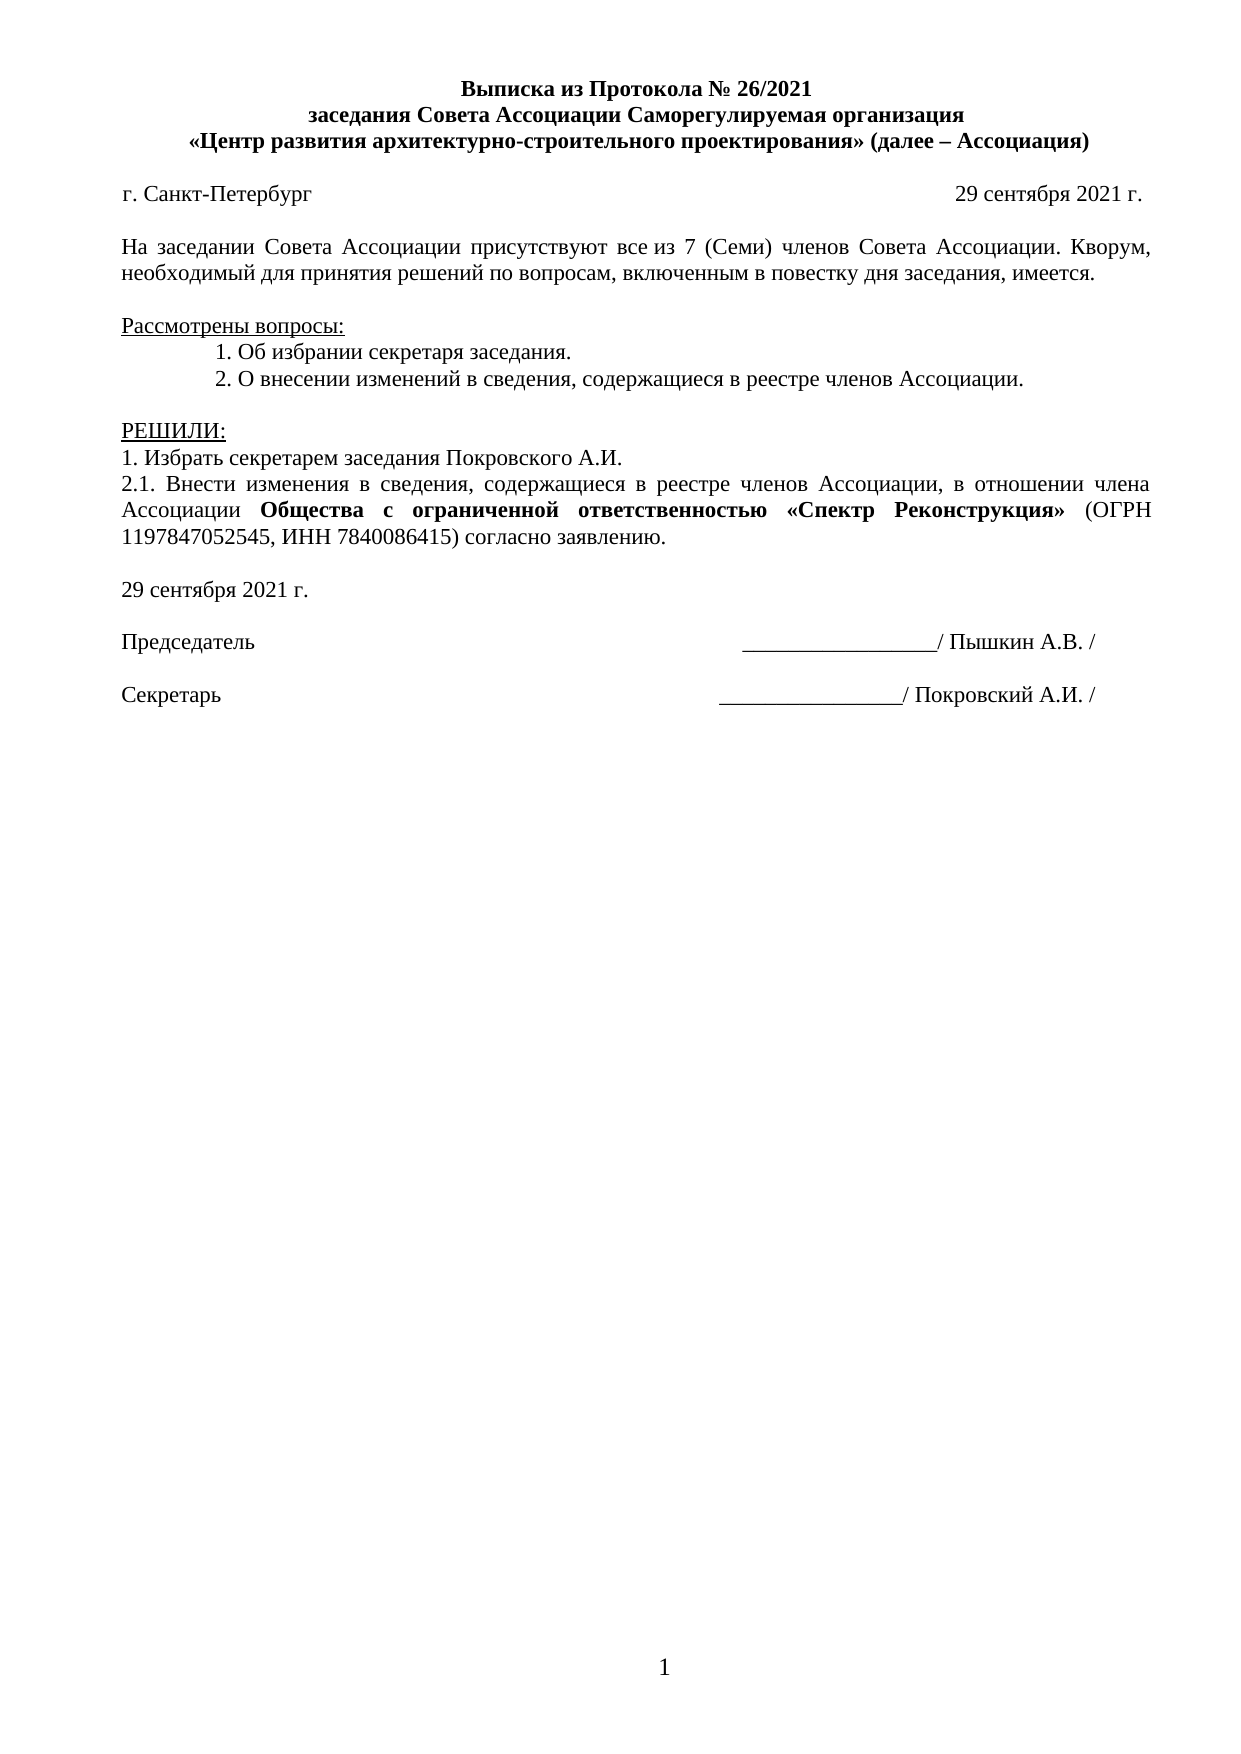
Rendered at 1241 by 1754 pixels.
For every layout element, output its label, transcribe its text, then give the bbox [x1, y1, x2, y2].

table_header г. Санкт-Петербург [111, 180, 632, 207]
text На заседании Совета Ассоциации присутствуют все из 7 (Семи) членов Совета Ассоциации. Кворум, необходимый для принятия решений по вопросам, включенным в повестку дня заседания, имеется. [121, 233, 1152, 286]
text 1. Избрать секретарем заседания Покровского А.И. [121, 444, 1152, 470]
text 2. О внесении изменений в сведения, содержащиеся в реестре членов Ассоциации. [215, 365, 1152, 391]
table_header _________________/ Пышкин А.В. / ________________/ Покровский А.И. / [309, 628, 1107, 707]
text 1. Об избрании секретаря заседания. [215, 338, 1152, 365]
table_header 29 сентября 2021 г. [633, 180, 1154, 207]
text 2.1. Внести изменения в сведения, содержащиеся в реестре членов Ассоциации, в отношении члена Ассоциации Общества с ограниченной ответственностью «Спектр Реконструкция» (ОГРН 1197847052545, ИНН 7840086415) согласно заявлению. [121, 470, 1152, 549]
text «Центр развития архитектурно-строительного проектирования» (далее – Ассоциация) [121, 128, 1152, 154]
text Рассмотрены вопросы: [121, 312, 1152, 338]
text заседания Совета Ассоциации Саморегулируемая организация [121, 101, 1152, 128]
table_header Председатель Секретарь [110, 628, 308, 707]
text 29 сентября 2021 г. [121, 576, 1152, 602]
text РЕШИЛИ: [121, 417, 1152, 444]
text Выписка из Протокола № 26/2021 [121, 75, 1152, 101]
